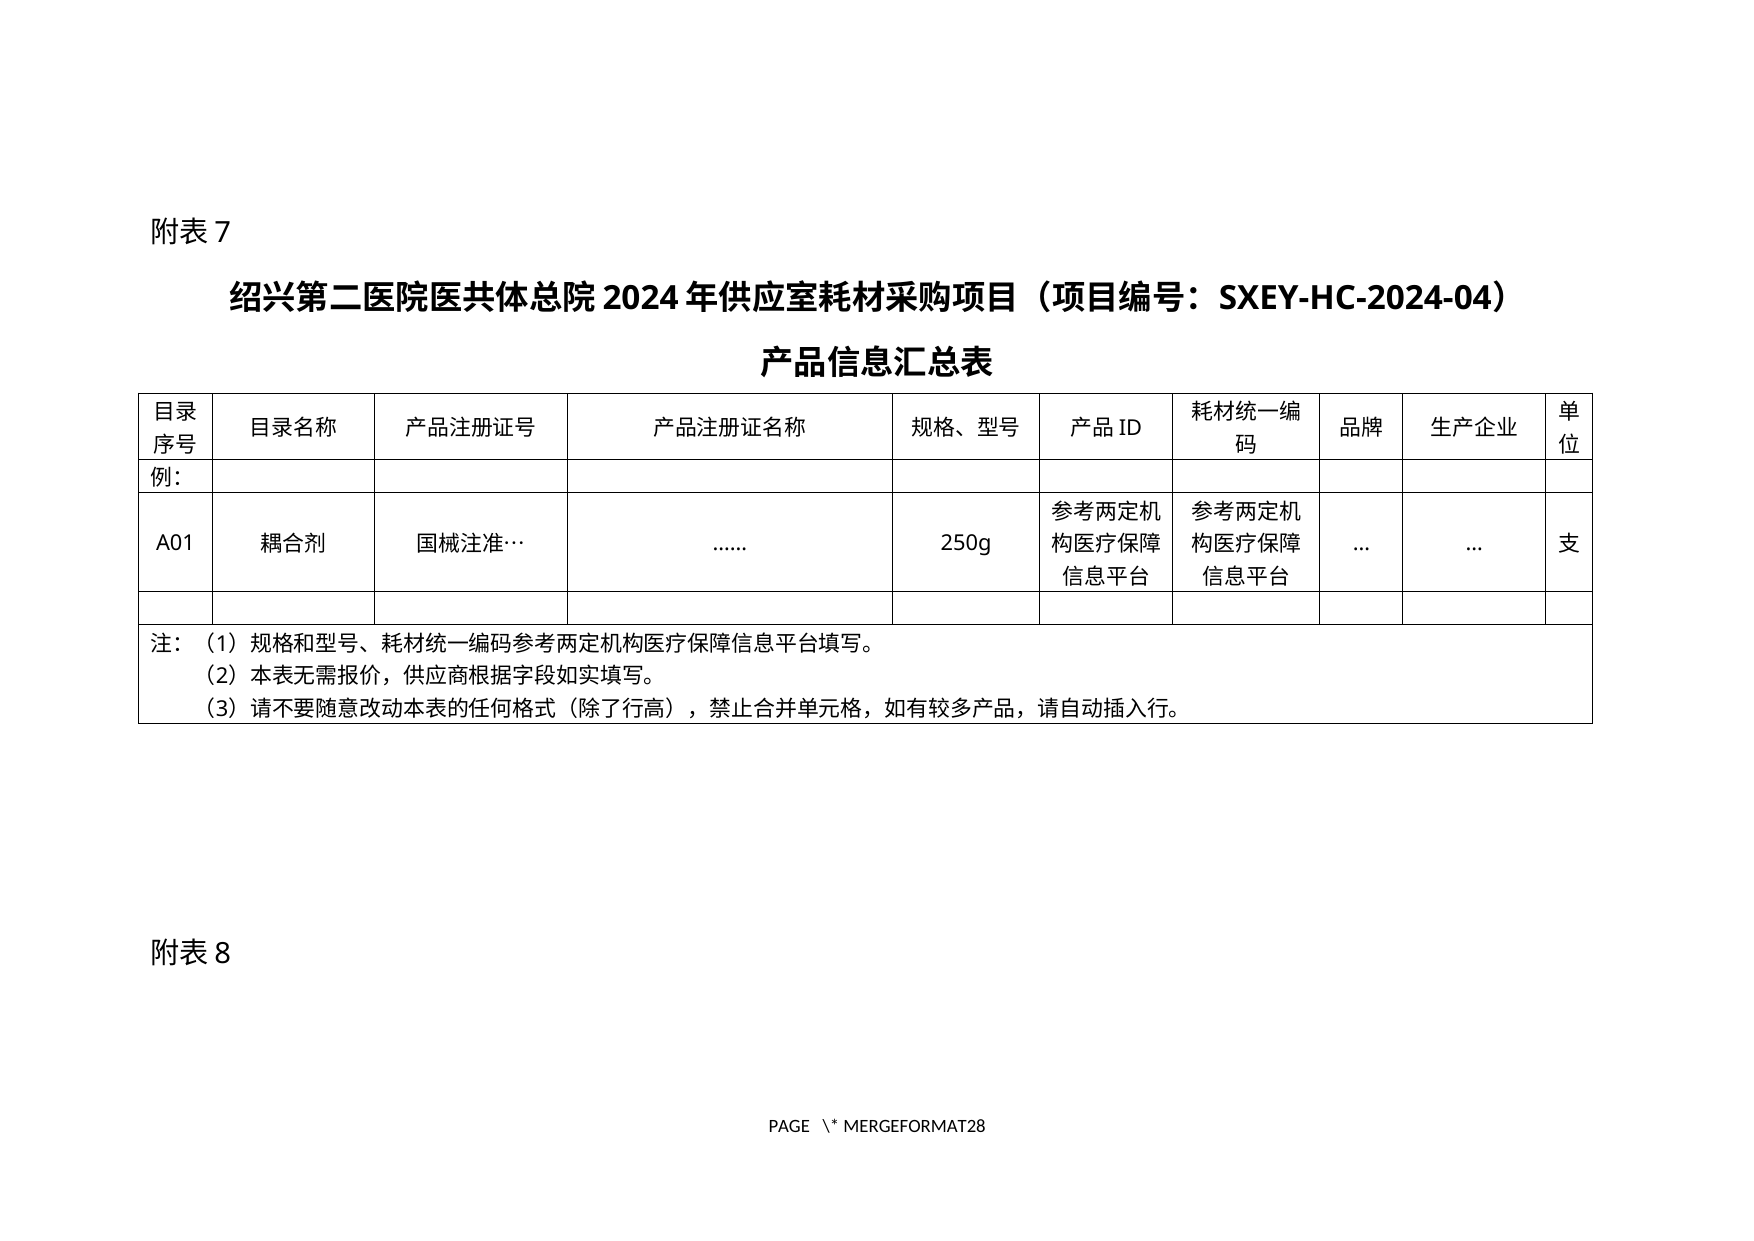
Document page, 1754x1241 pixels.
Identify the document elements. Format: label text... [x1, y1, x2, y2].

table_cell [893, 460, 1039, 492]
table_cell [1403, 460, 1545, 492]
table_cell A01 [139, 493, 212, 591]
table_cell [1320, 592, 1402, 624]
table_header 目录序号 [139, 394, 212, 459]
table_header 单位 [1546, 394, 1592, 459]
table_cell 支 [1546, 493, 1592, 591]
text 附表7 [150, 198, 1604, 263]
table_cell [213, 460, 374, 492]
table_cell [1173, 460, 1319, 492]
table_cell [1040, 592, 1172, 624]
table_cell [1040, 460, 1172, 492]
table_cell [568, 460, 892, 492]
table_cell [1546, 592, 1592, 624]
table_cell … [1320, 493, 1402, 591]
table_cell 耦合剂 [213, 493, 374, 591]
table_cell [1173, 592, 1319, 624]
table_header 生产企业 [1403, 394, 1545, 459]
table_cell 参考两定机构医疗保障信息平台 [1040, 493, 1172, 591]
table_header 品牌 [1320, 394, 1402, 459]
table_cell 国械注准… [375, 493, 567, 591]
table_cell …… [568, 493, 892, 591]
table_cell [1546, 460, 1592, 492]
table_cell [1403, 592, 1545, 624]
table_cell [1320, 460, 1402, 492]
table_header 耗材统一编码 [1173, 394, 1319, 459]
table_cell 参考两定机构医疗保障信息平台 [1173, 493, 1319, 591]
table_cell [568, 592, 892, 624]
text 产品信息汇总表 [150, 328, 1604, 393]
table_cell 注：（1）规格和型号、耗材统一编码参考两定机构医疗保障信息平台填写。 （2）本表无需报价，供应商根据字段如实填写。 （3）请不要随意改动本表的任何格式（除了行高），禁止合并单元格，如有较多产品，请自动插入行。 [139, 625, 1592, 723]
text 附表8 [150, 919, 1604, 984]
table_cell [375, 592, 567, 624]
table_cell [375, 460, 567, 492]
text 绍兴第二医院医共体总院2024年供应室耗材采购项目（项目编号：SXEY-HC-2024-04） [150, 263, 1604, 328]
table_cell [893, 592, 1039, 624]
table_cell [213, 592, 374, 624]
table_header 产品ID [1040, 394, 1172, 459]
table_cell [139, 592, 212, 624]
table_header 目录名称 [213, 394, 374, 459]
table_cell … [1403, 493, 1545, 591]
table_cell 250g [893, 493, 1039, 591]
table_header 产品注册证号 [375, 394, 567, 459]
table_cell 例： [139, 460, 212, 492]
table_header 规格、型号 [893, 394, 1039, 459]
table_header 产品注册证名称 [568, 394, 892, 459]
